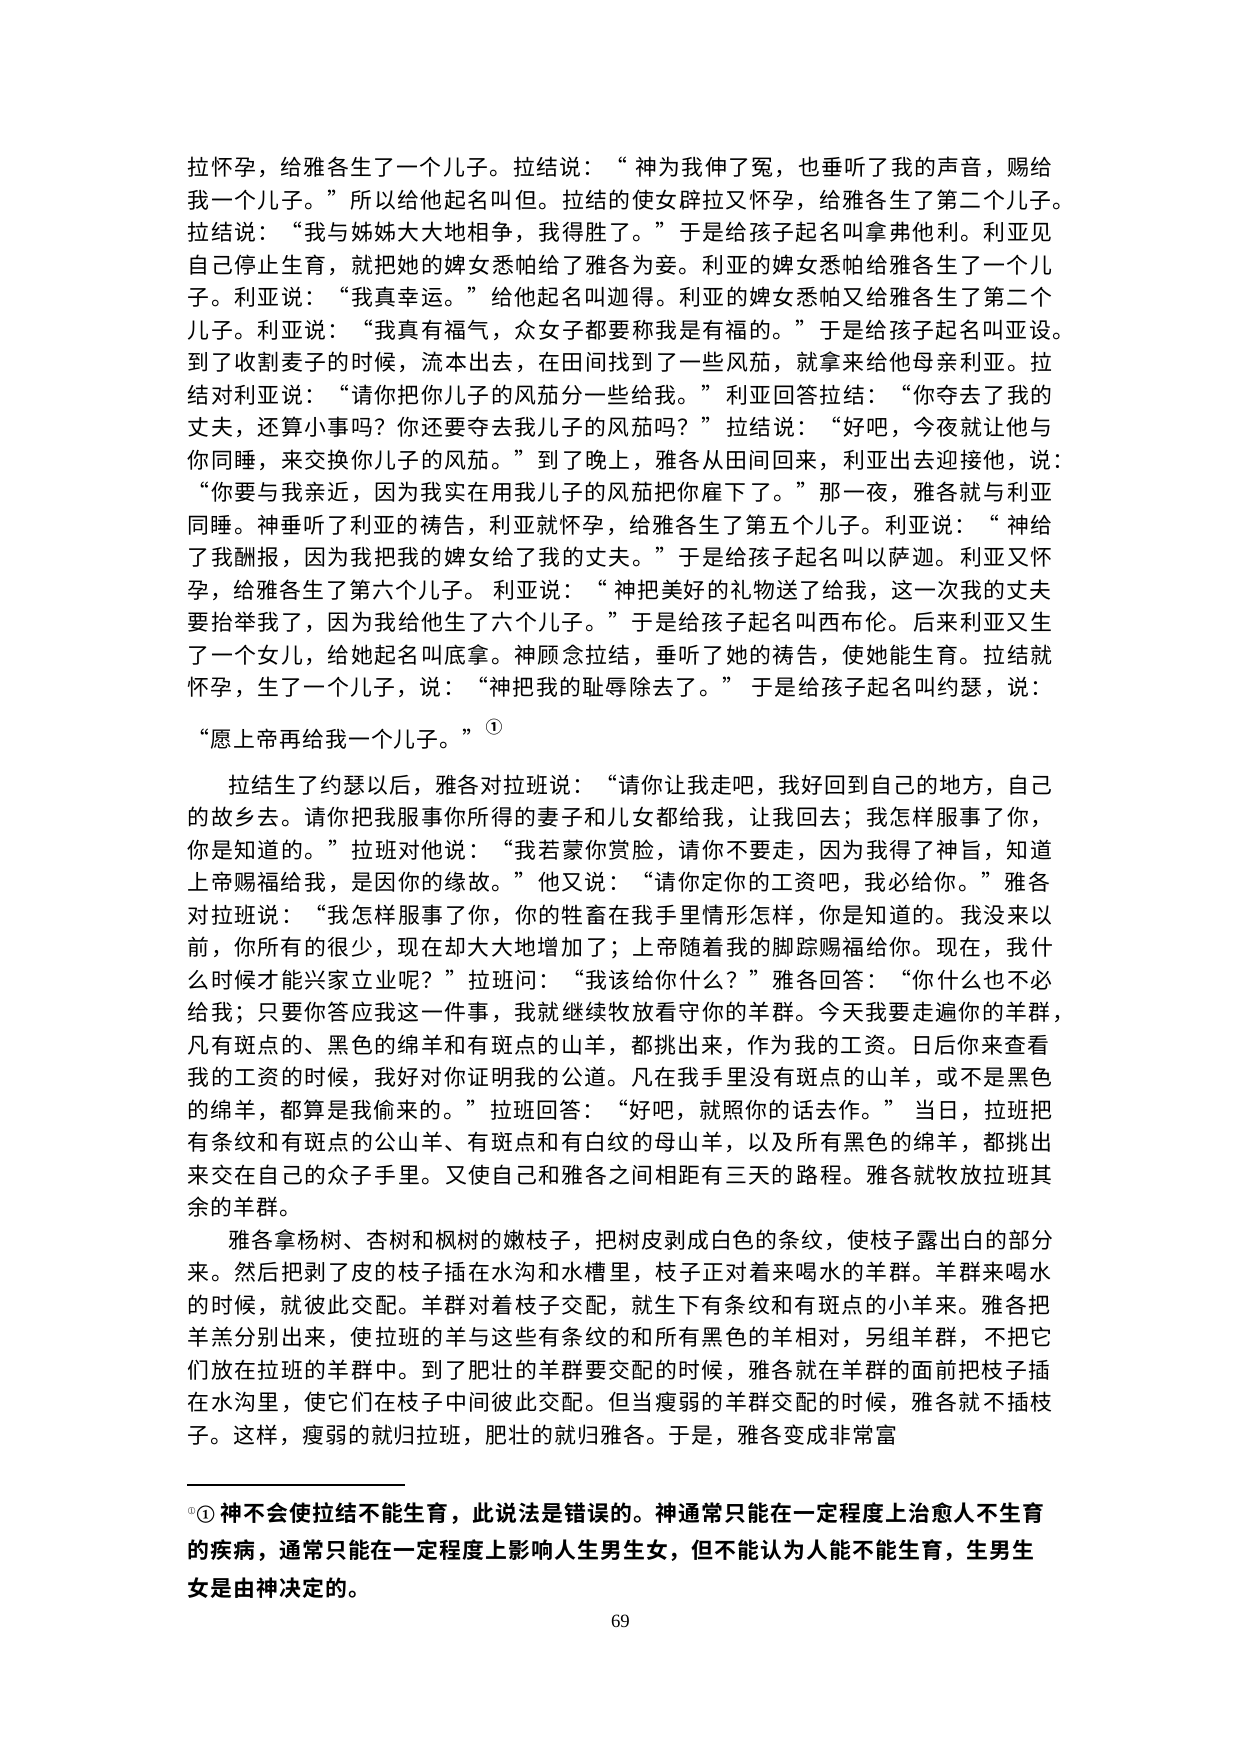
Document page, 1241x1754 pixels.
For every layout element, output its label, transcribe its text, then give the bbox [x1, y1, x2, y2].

text 雅各拿杨树、杏树和枫树的嫩枝子，把树皮剥成白色的条纹，使枝子露出白的部分来。然后把剥了皮的枝子插在水沟和水槽里，枝子正对着来喝水的羊群。羊群来喝水的时候，就彼此交配。羊群对着枝子交配，就生下有条纹和有斑点的小羊来。雅各把羊羔分别出来，使拉班的羊与这些有条纹的和所有黑色的羊相对，另组羊群，不把它们放在拉班的羊群中。到了肥壮的羊群要交配的时候，雅各就在羊群的面前把枝子插在水沟里，使它们在枝子中间彼此交配。但当瘦弱的羊群交配的时候，雅各就不插枝子。这样，瘦弱的就归拉班，肥壮的就归雅各。于是，雅各变成非常富 [187, 1222, 1053, 1450]
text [187, 150, 1053, 767]
text 拉结生了约瑟以后，雅各对拉班说：“请你让我走吧，我好回到自己的地方，自己的故乡去。请你把我服事你所得的妻子和儿女都给我，让我回去；我怎样服事了你，你是知道的。”拉班对他说：“我若蒙你赏脸，请你不要走，因为我得了神旨，知道上帝赐福给我，是因你的缘故。”他又说：“请你定你的工资吧，我必给你。”雅各对拉班说：“我怎样服事了你，你的牲畜在我手里情形怎样，你是知道的。我没来以前，你所有的很少，现在却大大地增加了；上帝随着我的脚踪赐福给你。现在，我什么时候才能兴家立业呢？”拉班问：“我该给你什么？”雅各回答：“你什么也不必给我；只要你答应我这一件事，我就继续牧放看守你的羊群。今天我要走遍你的羊群，凡有斑点的、黑色的绵羊和有斑点的山羊，都挑出来，作为我的工资。日后你来查看我的工资的时候，我好对你证明我的公道。凡在我手里没有斑点的山羊，或不是黑色的绵羊，都算是我偷来的。”拉班回答：“好吧，就照你的话去作。” 当日，拉班把有条纹和有斑点的公山羊、有斑点和有白纹的母山羊，以及所有黑色的绵羊，都挑出来交在自己的众子手里。又使自己和雅各之间相距有三天的路程。雅各就牧放拉班其余的羊群。 [187, 767, 1053, 1222]
